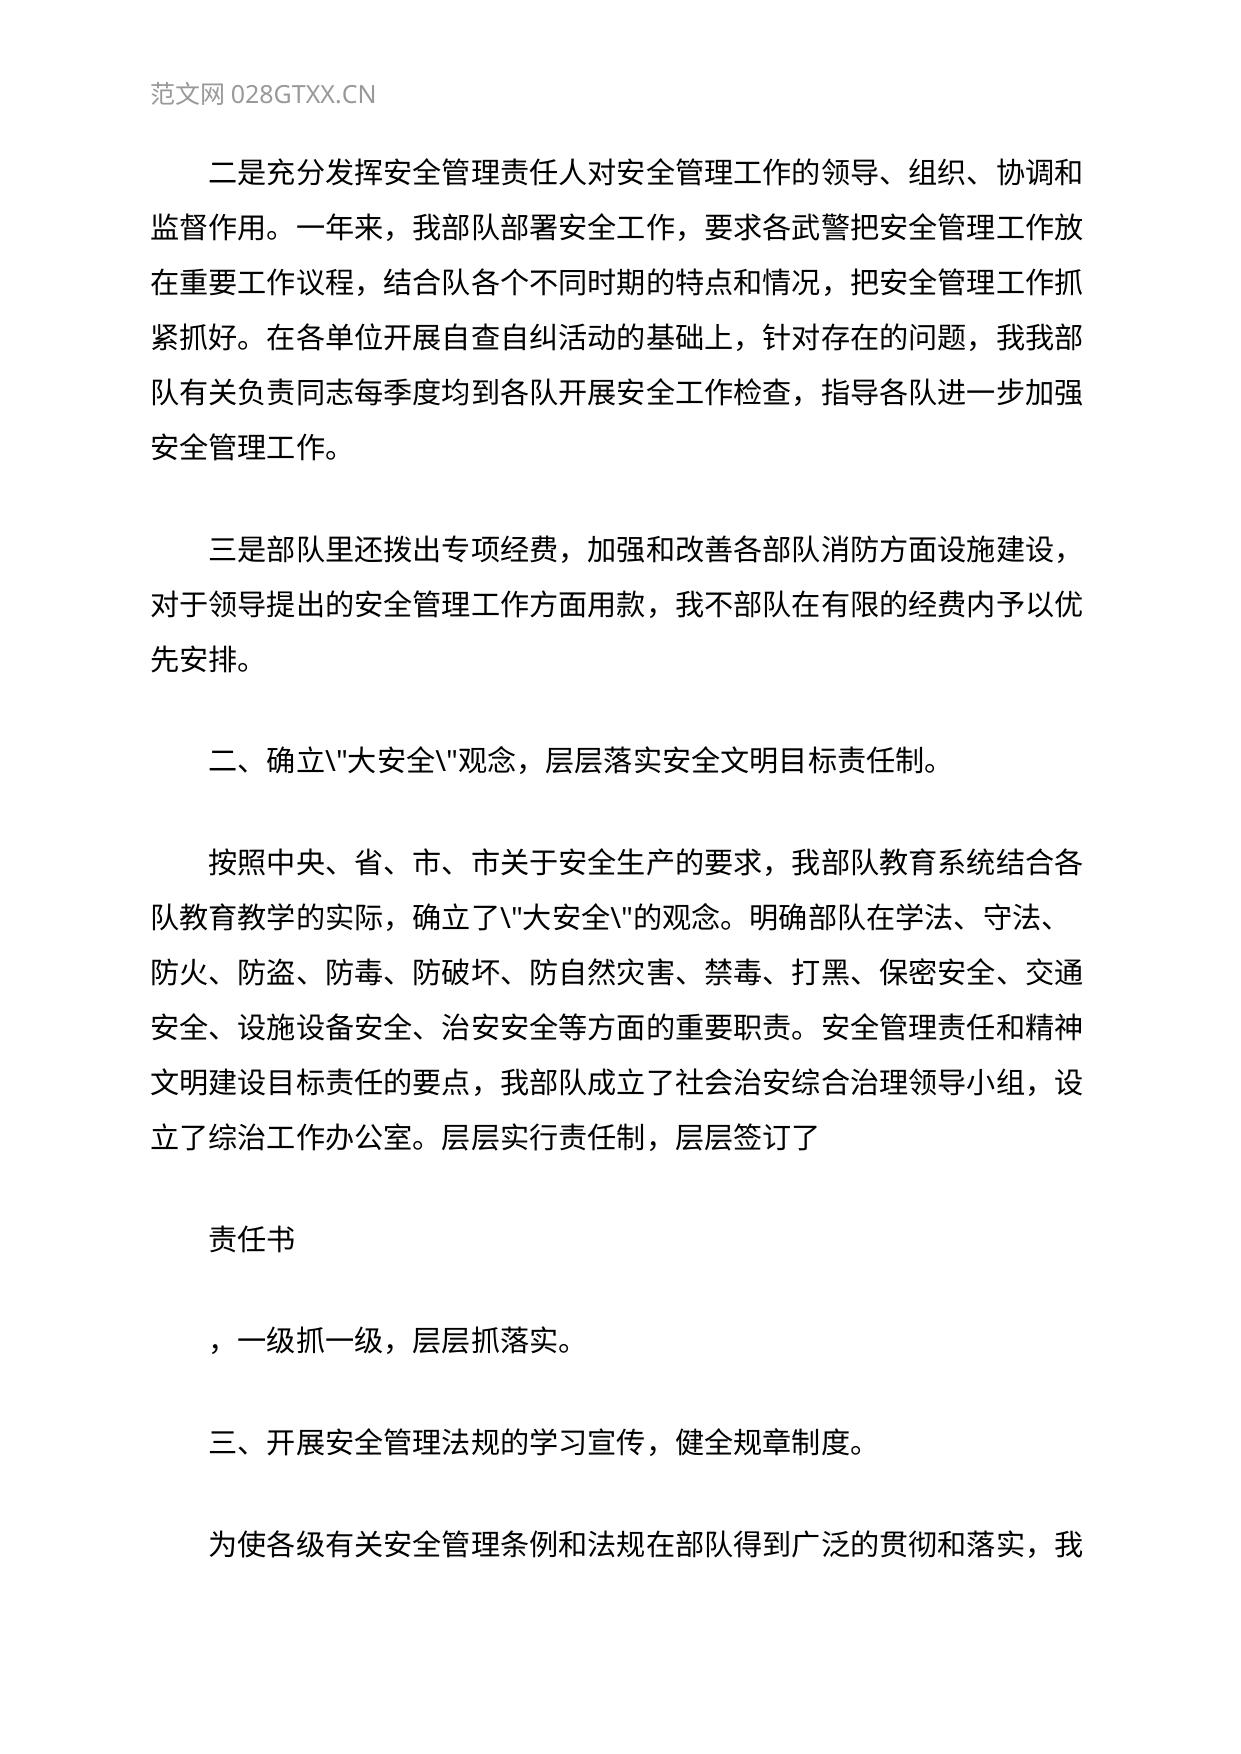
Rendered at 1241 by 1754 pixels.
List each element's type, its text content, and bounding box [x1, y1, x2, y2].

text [150, 1521, 1090, 1564]
text ，一级抓一级，层层抓落实。 [150, 1318, 1090, 1360]
text 按照中央、省、市、市关于安全生产的要求，我部队教育系统结合各队教育教学的实际，确立了\"大安全\"的观念。明确部队在学法、守法、防火、防盗、防毒、防破坏、防自然灾害、禁毒、打黑、保密安全、交通安全、设施设备安全、治安安全等方面的重要职责。安全管理责任和精神文明建设目标责任的要点，我部队成立了社会治安综合治理领导小组，设立了综治工作办公室。层层实行责任制，层层签订了 [150, 840, 1090, 1157]
text 责任书 [150, 1216, 1090, 1258]
text 三、开展安全管理法规的学习宣传，健全规章制度。 [150, 1420, 1090, 1462]
text 二、确立\"大安全\"观念，层层落实安全文明目标责任制。 [150, 738, 1090, 780]
text 二是充分发挥安全管理责任人对安全管理工作的领导、组织、协调和监督作用。一年来，我部队部署安全工作，要求各武警把安全管理工作放在重要工作议程，结合队各个不同时期的特点和情况，把安全管理工作抓紧抓好。在各单位开展自查自纠活动的基础上，针对存在的问题，我我部队有关负责同志每季度均到各队开展安全工作检查，指导各队进一步加强安全管理工作。 [150, 150, 1090, 467]
text 三是部队里还拨出专项经费，加强和改善各部队消防方面设施建设，对于领导提出的安全管理工作方面用款，我不部队在有限的经费内予以优先安排。 [150, 526, 1090, 678]
